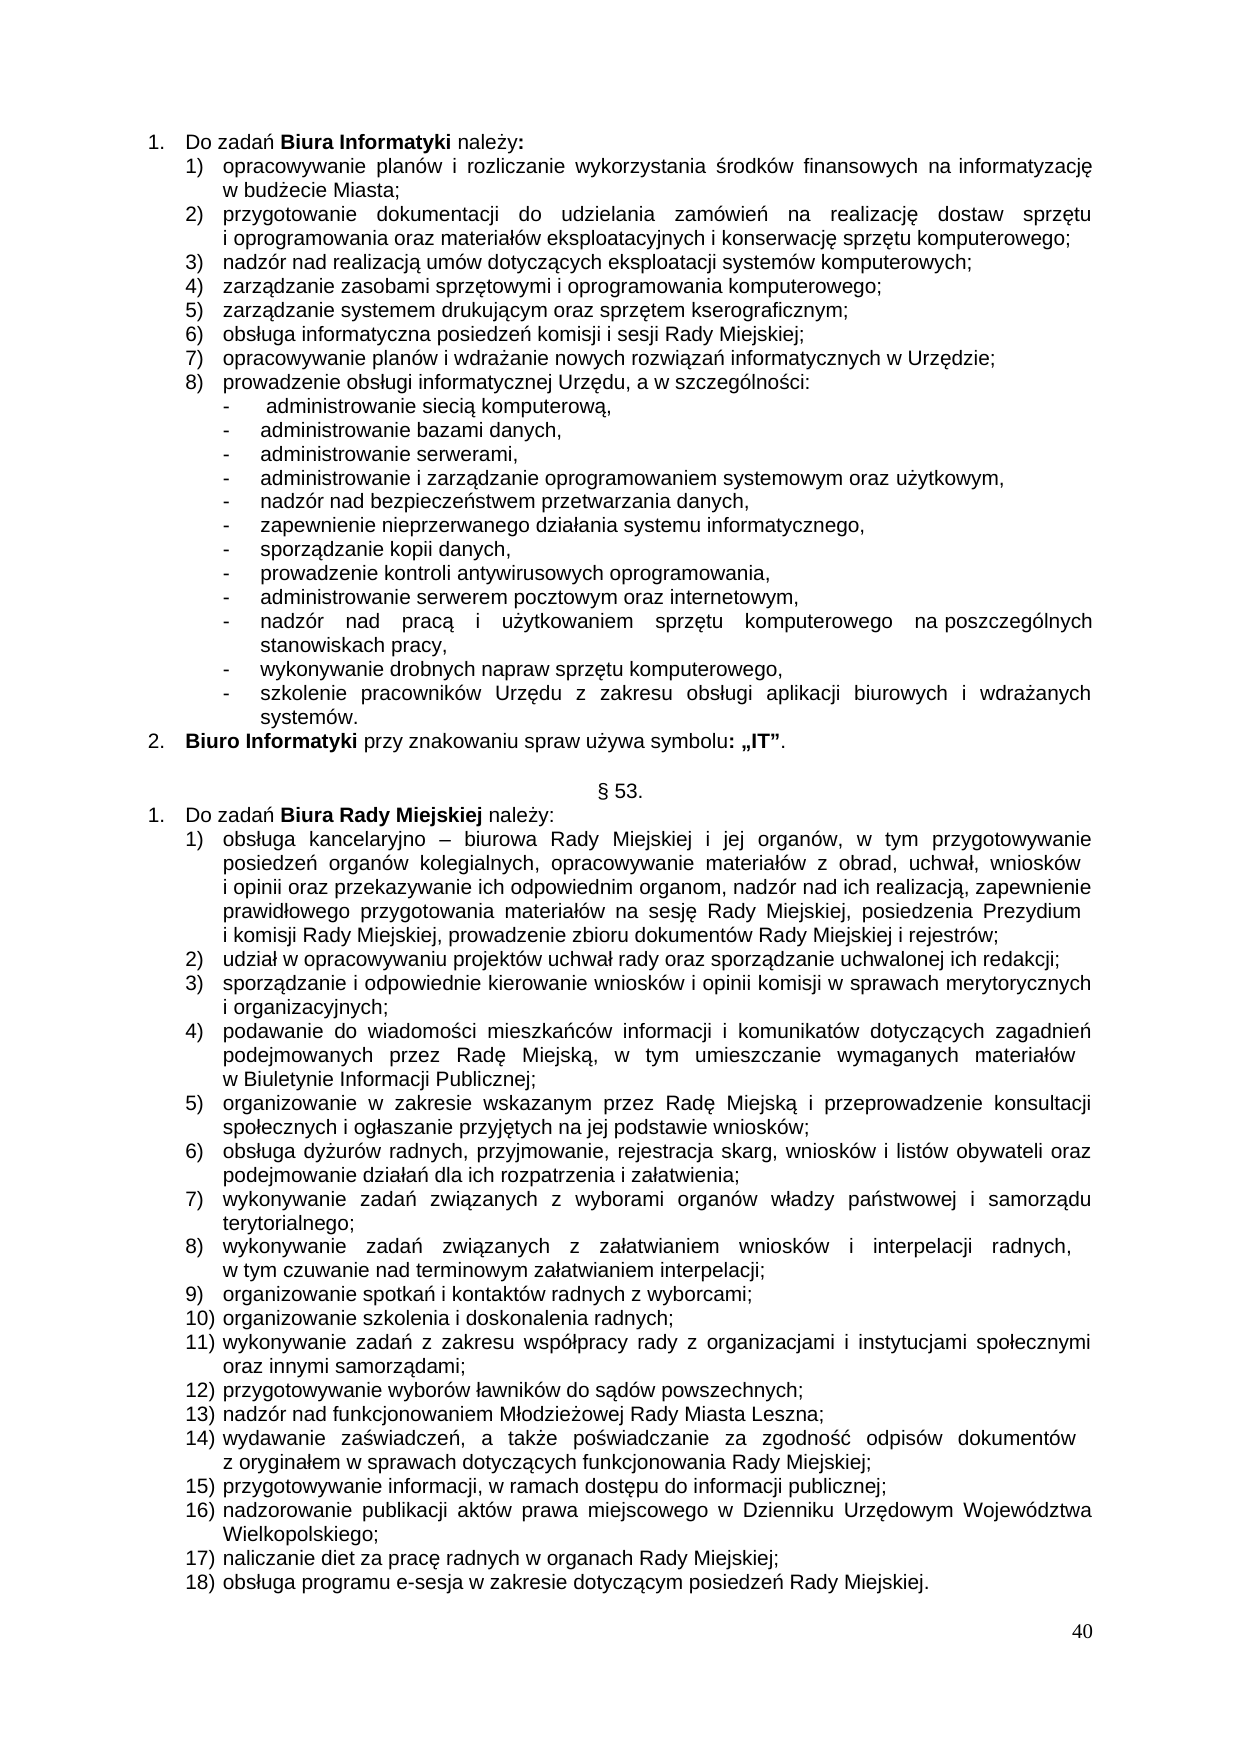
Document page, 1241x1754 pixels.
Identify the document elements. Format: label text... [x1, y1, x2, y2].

list przygotowywanie wyborów ławników do sądów powszechnych; [185, 1378, 1092, 1402]
list zarządzanie zasobami sprzętowymi i oprogramowania komputerowego; [185, 274, 1092, 298]
list nadzór nad pracą i użytkowaniem sprzętu komputerowego na poszczególnych stanowiskach pracy, [223, 609, 1092, 657]
list wykonywanie zadań związanych z załatwianiem wniosków i interpelacji radnych, w tym czuwanie nad terminowym załatwianiem interpelacji; [185, 1234, 1092, 1282]
list opracowywanie planów i rozliczanie wykorzystania środków finansowych na informatyzację w budżecie Miasta; [185, 154, 1092, 202]
list wykonywanie drobnych napraw sprzętu komputerowego, [223, 657, 1092, 681]
list prowadzenie obsługi informatycznej Urzędu, a w szczególności: [185, 369, 1092, 393]
list wydawanie zaświadczeń, a także poświadczanie za zgodność odpisów dokumentów z oryginałem w sprawach dotyczących funkcjonowania Rady Miejskiej; [185, 1426, 1092, 1474]
text § 53. [148, 779, 1092, 803]
list organizowanie w zakresie wskazanym przez Radę Miejską i przeprowadzenie konsultacji społecznych i ogłaszanie przyjętych na jej podstawie wniosków; [185, 1091, 1092, 1138]
list udział w opracowywaniu projektów uchwał rady oraz sporządzanie uchwalonej ich redakcji; [185, 947, 1092, 971]
list nadzór nad realizacją umów dotyczących eksploatacji systemów komputerowych; [185, 250, 1092, 274]
list obsługa informatyczna posiedzeń komisji i sesji Rady Miejskiej; [185, 322, 1092, 346]
list Do zadań Biura Rady Miejskiej należy: [148, 803, 1092, 827]
list administrowanie siecią komputerową, [223, 393, 1092, 417]
list szkolenie pracowników Urzędu z zakresu obsługi aplikacji biurowych i wdrażanych systemów. [223, 681, 1092, 729]
list prowadzenie kontroli antywirusowych oprogramowania, [223, 561, 1092, 585]
list organizowanie szkolenia i doskonalenia radnych; [185, 1306, 1092, 1330]
list obsługa programu e-sesja w zakresie dotyczącym posiedzeń Rady Miejskiej. [185, 1570, 1092, 1594]
list Biuro Informatyki przy znakowaniu spraw używa symbolu: „IT”. [148, 729, 1092, 753]
list naliczanie diet za pracę radnych w organach Rady Miejskiej; [185, 1546, 1092, 1570]
list sporządzanie kopii danych, [223, 537, 1092, 561]
list przygotowanie dokumentacji do udzielania zamówień na realizację dostaw sprzętu i oprogramowania oraz materiałów eksploatacyjnych i konserwację sprzętu komputerowego; [185, 202, 1092, 250]
list opracowywanie planów i wdrażanie nowych rozwiązań informatycznych w Urzędzie; [185, 346, 1092, 369]
list administrowanie i zarządzanie oprogramowaniem systemowym oraz użytkowym, [223, 465, 1092, 489]
list zarządzanie systemem drukującym oraz sprzętem kserograficznym; [185, 298, 1092, 322]
list administrowanie bazami danych, [223, 417, 1092, 441]
list podawanie do wiadomości mieszkańców informacji i komunikatów dotyczących zagadnień podejmowanych przez Radę Miejską, w tym umieszczanie wymaganych materiałów w Biuletynie Informacji Publicznej; [185, 1019, 1092, 1091]
list wykonywanie zadań związanych z wyborami organów władzy państwowej i samorządu terytorialnego; [185, 1186, 1092, 1234]
list nadzór nad bezpieczeństwem przetwarzania danych, [223, 489, 1092, 513]
list zapewnienie nieprzerwanego działania systemu informatycznego, [223, 513, 1092, 537]
list obsługa kancelaryjno – biurowa Rady Miejskiej i jej organów, w tym przygotowywanie posiedzeń organów kolegialnych, opracowywanie materiałów z obrad, uchwał, wniosków i opinii oraz przekazywanie ich odpowiednim organom, nadzór nad ich realizacją, zapewnienie prawidłowego przygotowania materiałów na sesję Rady Miejskiej, posiedzenia Prezydium i komisji Rady Miejskiej, prowadzenie zbioru dokumentów Rady Miejskiej i rejestrów; [185, 827, 1092, 947]
list nadzór nad funkcjonowaniem Młodzieżowej Rady Miasta Leszna; [185, 1402, 1092, 1426]
list wykonywanie zadań z zakresu współpracy rady z organizacjami i instytucjami społecznymi oraz innymi samorządami; [185, 1330, 1092, 1378]
list organizowanie spotkań i kontaktów radnych z wyborcami; [185, 1282, 1092, 1306]
list przygotowywanie informacji, w ramach dostępu do informacji publicznej; [185, 1474, 1092, 1498]
list obsługa dyżurów radnych, przyjmowanie, rejestracja skarg, wniosków i listów obywateli oraz podejmowanie działań dla ich rozpatrzenia i załatwienia; [185, 1138, 1092, 1186]
list nadzorowanie publikacji aktów prawa miejscowego w Dzienniku Urzędowym Województwa Wielkopolskiego; [185, 1498, 1092, 1546]
list administrowanie serwerami, [223, 441, 1092, 465]
list sporządzanie i odpowiednie kierowanie wniosków i opinii komisji w sprawach merytorycznych i organizacyjnych; [185, 971, 1092, 1019]
list Do zadań Biura Informatyki należy: [148, 130, 1092, 154]
list administrowanie serwerem pocztowym oraz internetowym, [223, 585, 1092, 609]
